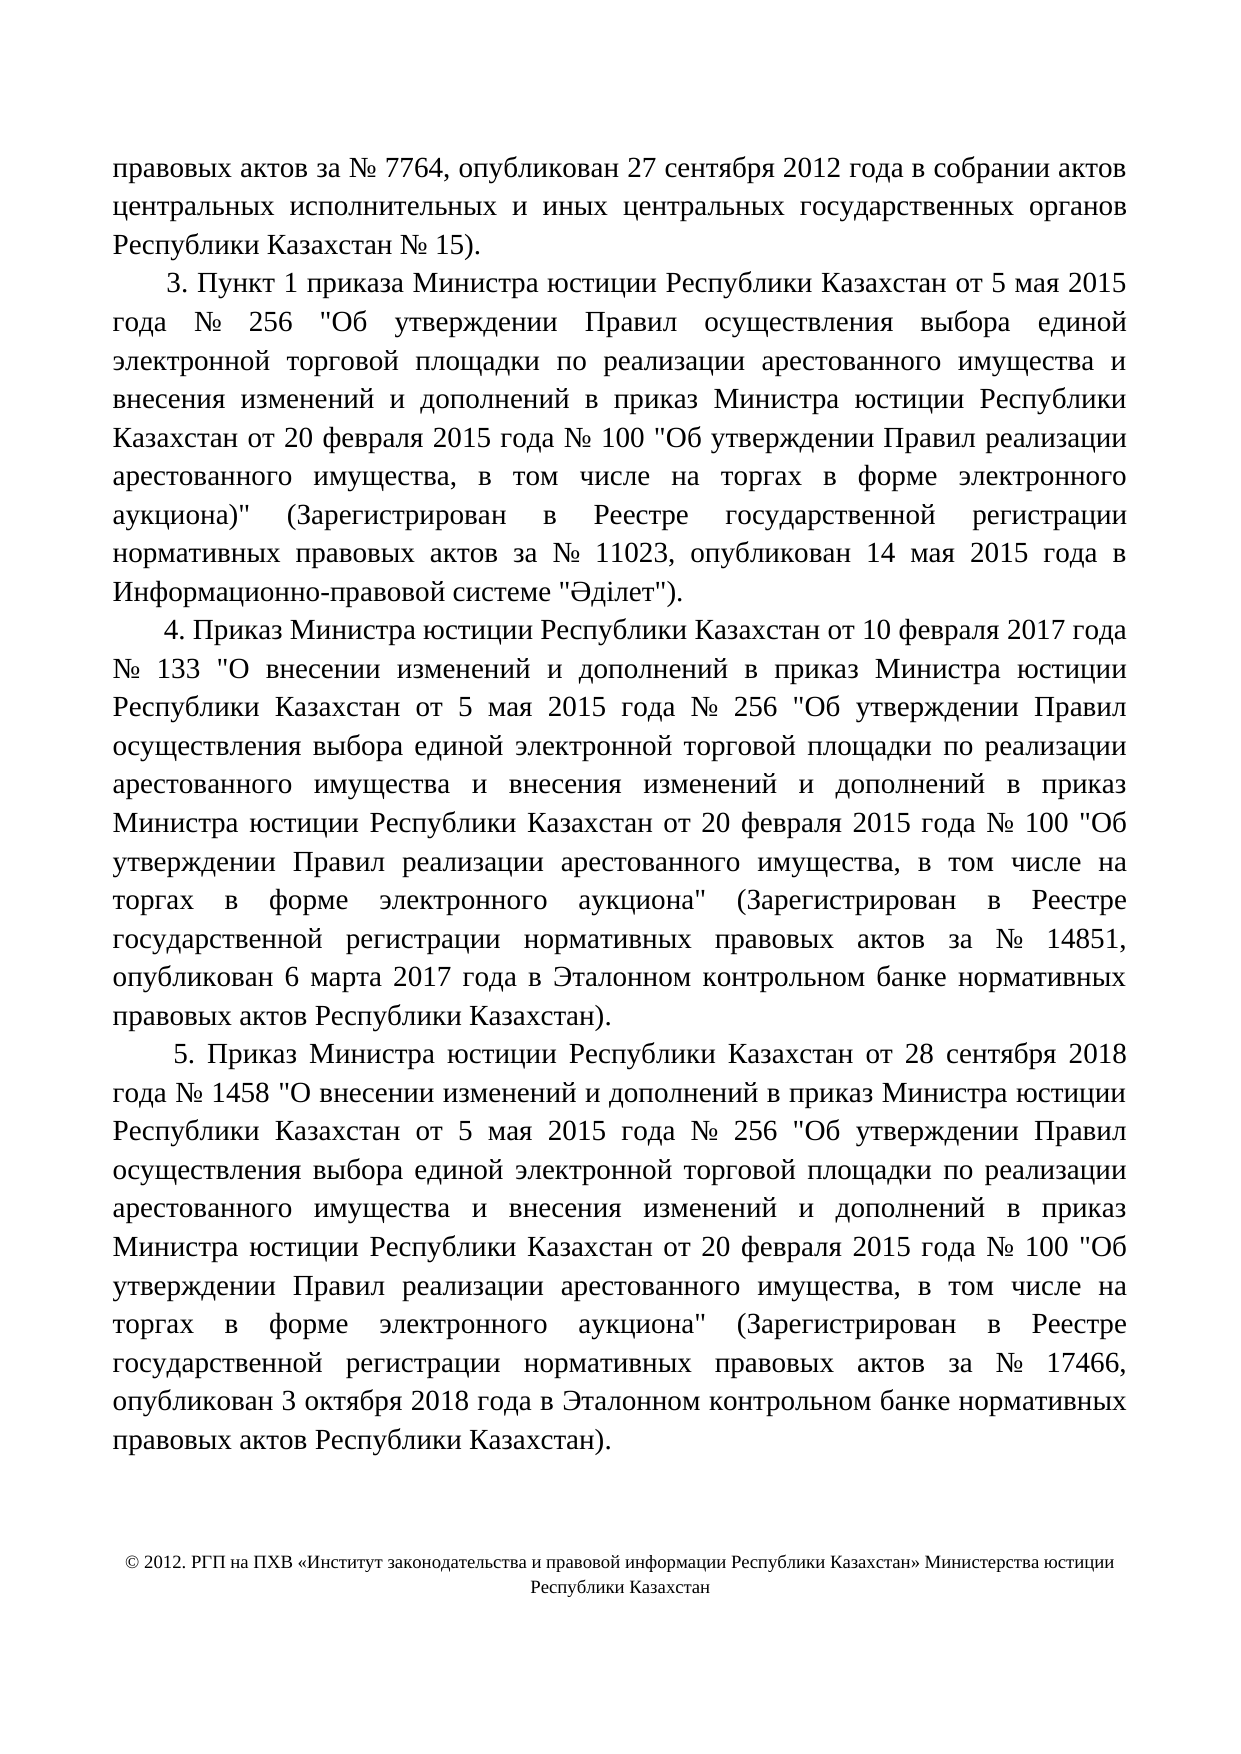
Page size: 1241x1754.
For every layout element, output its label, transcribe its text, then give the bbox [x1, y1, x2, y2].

text © 2012. РГП на ПХВ «Институт законодательства и правовой информации Республики Казахстан» Министерства юстиции Республики Казахстан [112, 1551, 1128, 1597]
text 5. Приказ Министра юстиции Республики Казахстан от 28 сентября 2018 года № 1458 "О внесении изменений и дополнений в приказ Министра юстиции Республики Казахстан от 5 мая 2015 года № 256 "Об утверждении Правил осуществления выбора единой электронной торговой площадки по реализации арестованного имущества и внесения изменений и дополнений в приказ Министра юстиции Республики Казахстан от 20 февраля 2015 года № 100 "Об утверждении Правил реализации арестованного имущества, в том числе на торгах в форме электронного аукциона" (Зарегистрирован в Реестре государственной регистрации нормативных правовых актов за № 17466, опубликован 3 октября 2018 года в Эталонном контрольном банке нормативных правовых актов Республики Казахстан). [112, 1036, 1128, 1455]
text 3. Пункт 1 приказа Министра юстиции Республики Казахстан от 5 мая 2015 года № 256 "Об утверждении Правил осуществления выбора единой электронной торговой площадки по реализации арестованного имущества и внесения изменений и дополнений в приказ Министра юстиции Республики Казахстан от 20 февраля 2015 года № 100 "Об утверждении Правил реализации арестованного имущества, в том числе на торгах в форме электронного аукциона)" (Зарегистрирован в Реестре государственной регистрации нормативных правовых актов за № 11023, опубликован 14 мая 2015 года в Информационно-правовой системе "Әділет"). [112, 266, 1128, 607]
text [112, 150, 1128, 261]
text 4. Приказ Министра юстиции Республики Казахстан от 10 февраля 2017 года № 133 "О внесении изменений и дополнений в приказ Министра юстиции Республики Казахстан от 5 мая 2015 года № 256 "Об утверждении Правил осуществления выбора единой электронной торговой площадки по реализации арестованного имущества и внесения изменений и дополнений в приказ Министра юстиции Республики Казахстан от 20 февраля 2015 года № 100 "Об утверждении Правил реализации арестованного имущества, в том числе на торгах в форме электронного аукциона" (Зарегистрирован в Реестре государственной регистрации нормативных правовых актов за № 14851, опубликован 6 марта 2017 года в Эталонном контрольном банке нормативных правовых актов Республики Казахстан). [112, 612, 1128, 1031]
